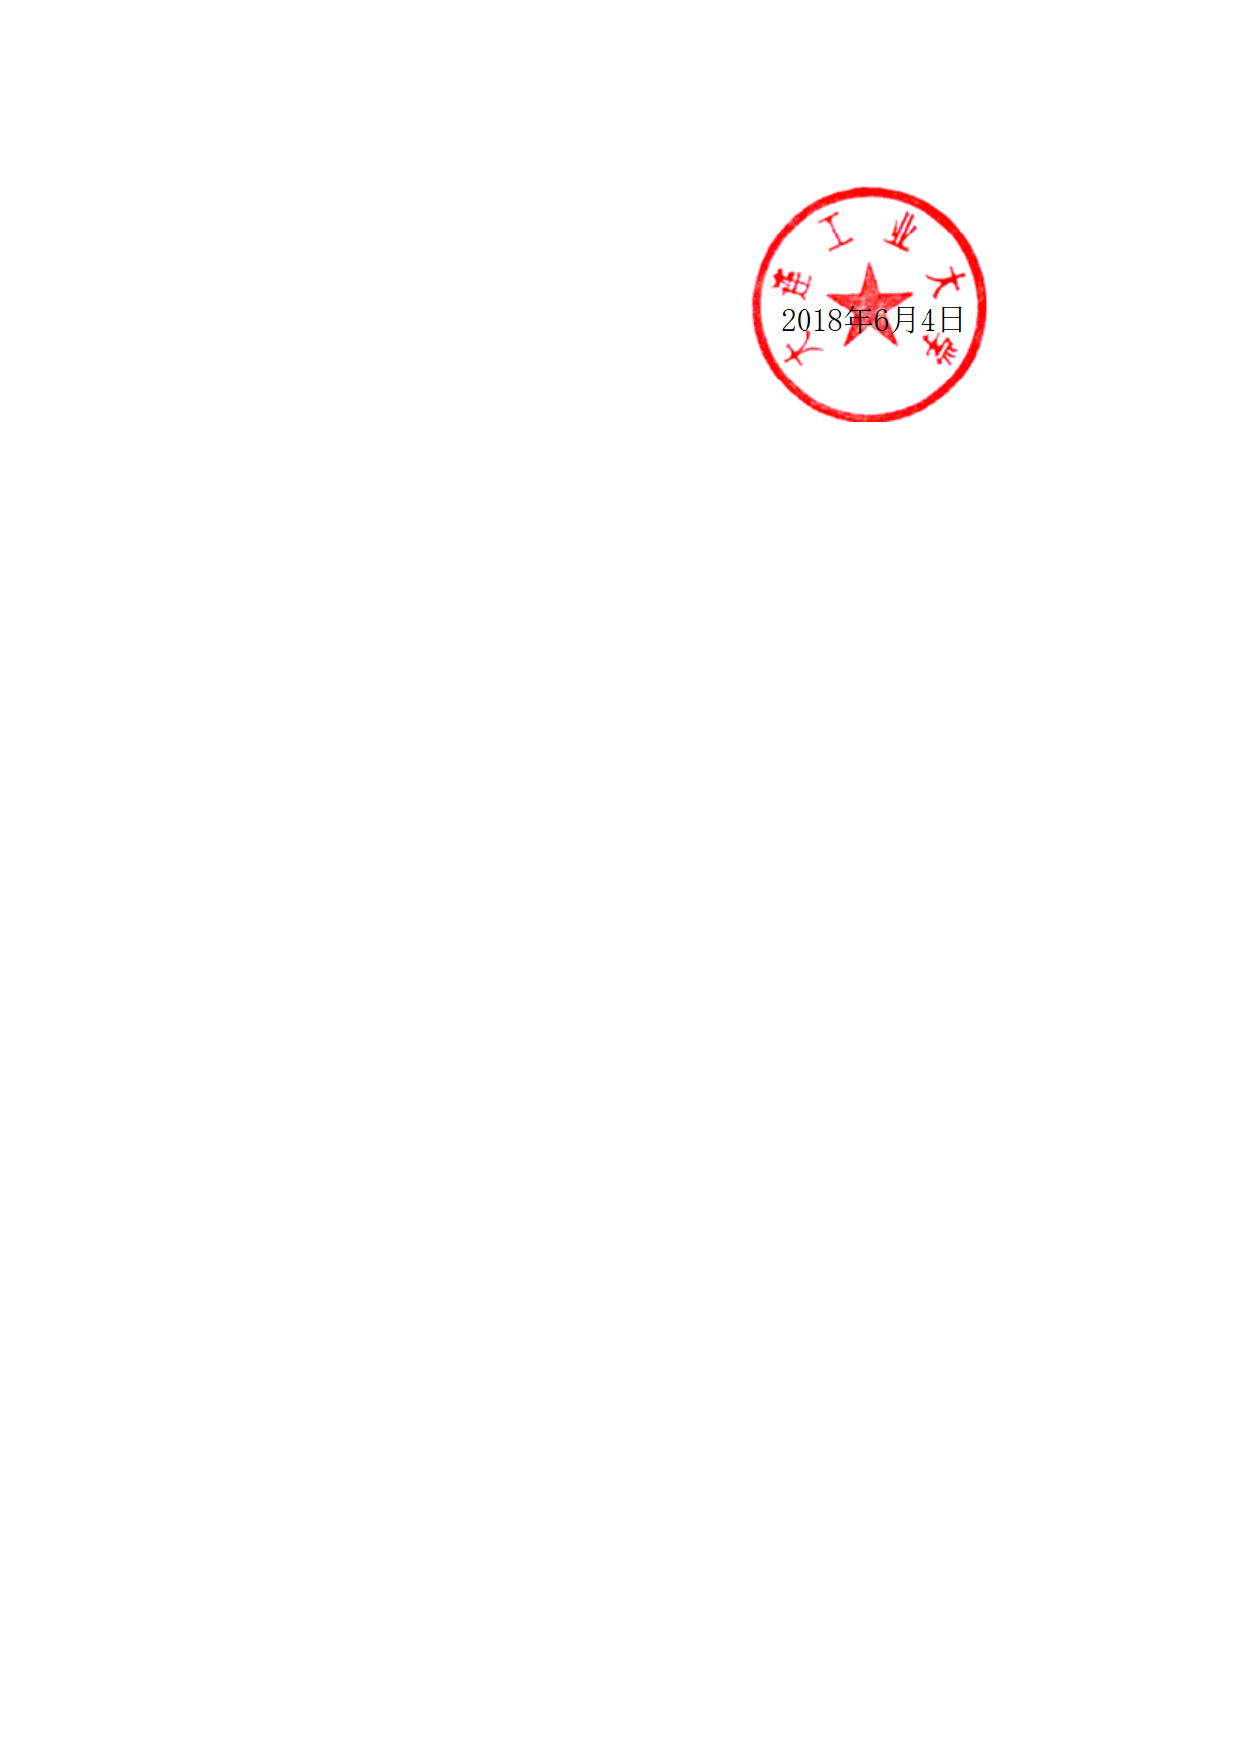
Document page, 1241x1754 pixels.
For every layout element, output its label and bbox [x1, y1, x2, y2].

picture [687, 162, 1046, 452]
